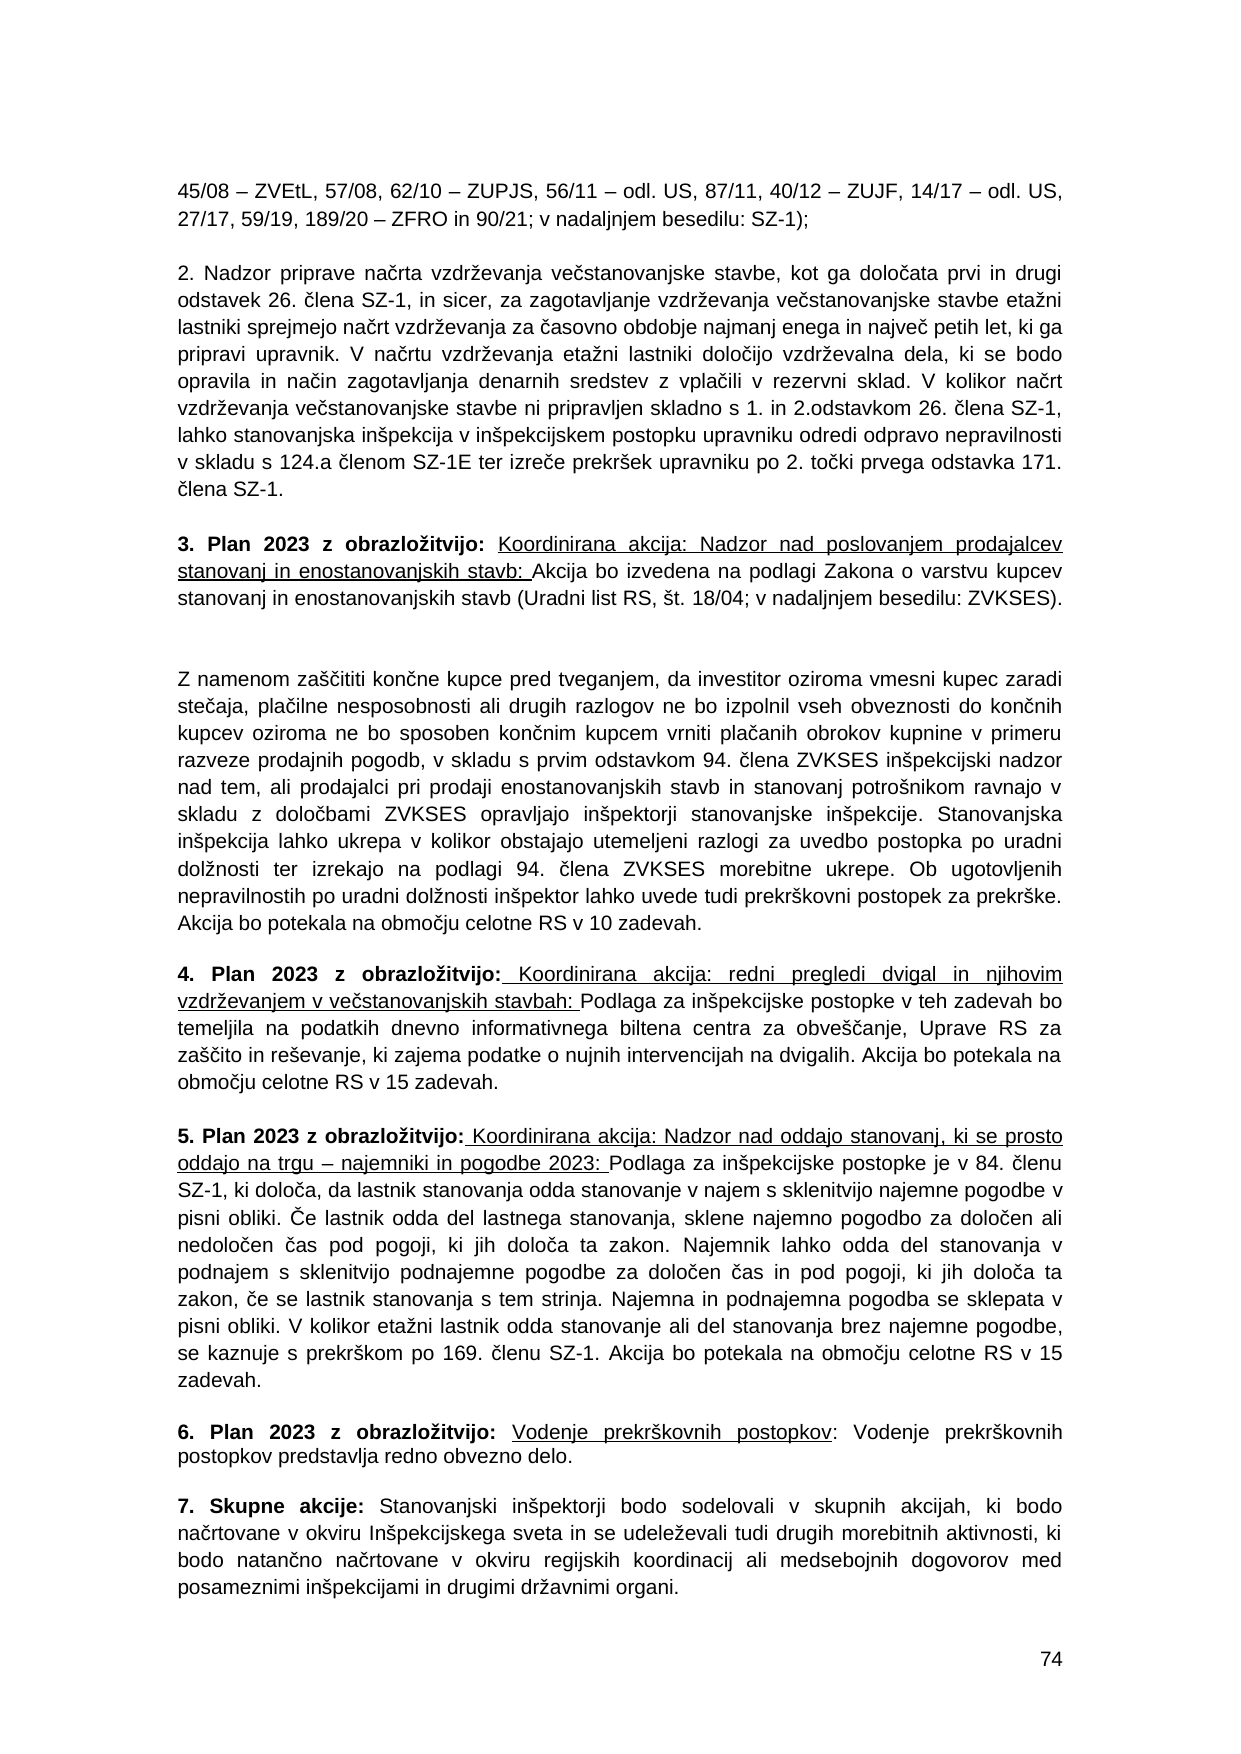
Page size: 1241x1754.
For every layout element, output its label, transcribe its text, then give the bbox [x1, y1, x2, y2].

text 6. Plan 2023 z obrazložitvijo: Vodenje prekrškovnih postopkov: Vodenje prekrškovnih postopkov predstavlja redno obvezno delo. [177, 1420, 1063, 1468]
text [177, 177, 1063, 231]
text 2. Nadzor priprave načrta vzdrževanja večstanovanjske stavbe, kot ga določata prvi in drugi odstavek 26. člena SZ-1, in sicer, za zagotavljanje vzdrževanja večstanovanjske stavbe etažni lastniki sprejmejo načrt vzdrževanja za časovno obdobje najmanj enega in največ petih let, ki ga pripravi upravnik. V načrtu vzdrževanja etažni lastniki določijo vzdrževalna dela, ki se bodo opravila in način zagotavljanja denarnih sredstev z vplačili v rezervni sklad. V kolikor načrt vzdrževanja večstanovanjske stavbe ni pripravljen skladno s 1. in 2.odstavkom 26. člena SZ-1, lahko stanovanjska inšpekcija v inšpekcijskem postopku upravniku odredi odpravo nepravilnosti v skladu s 124.a členom SZ-1E ter izreče prekršek upravniku po 2. točki prvega odstavka 171. člena SZ-1. [177, 258, 1063, 502]
text 3. Plan 2023 z obrazložitvijo: Koordinirana akcija: Nadzor nad poslovanjem prodajalcev stanovanj in enostanovanjskih stavb: Akcija bo izvedena na podlagi Zakona o varstvu kupcev stanovanj in enostanovanjskih stavb (Uradni list RS, št. 18/04; v nadaljnjem besedilu: ZVKSES). [177, 529, 1063, 638]
text 5. Plan 2023 z obrazložitvijo: Koordinirana akcija: Nadzor nad oddajo stanovanj, ki se prosto oddajo na trgu – najemniki in pogodbe 2023: Podlaga za inšpekcijske postopke je v 84. členu SZ-1, ki določa, da lastnik stanovanja odda stanovanje v najem s sklenitvijo najemne pogodbe v pisni obliki. Če lastnik odda del lastnega stanovanja, sklene najemno pogodbo za določen ali nedoločen čas pod pogoji, ki jih določa ta zakon. Najemnik lahko odda del stanovanja v podnajem s sklenitvijo podnajemne pogodbe za določen čas in pod pogoji, ki jih določa ta zakon, če se lastnik stanovanja s tem strinja. Najemna in podnajemna pogodba se sklepata v pisni obliki. V kolikor etažni lastnik odda stanovanje ali del stanovanja brez najemne pogodbe, se kaznuje s prekrškom po 169. členu SZ-1. Akcija bo potekala na območju celotne RS v 15 zadevah. [177, 1122, 1063, 1393]
text 7. Skupne akcije: Stanovanjski inšpektorji bodo sodelovali v skupnih akcijah, ki bodo načrtovane v okviru Inšpekcijskega sveta in se udeleževali tudi drugih morebitnih aktivnosti, ki bodo natančno načrtovane v okviru regijskih koordinacij ali medsebojnih dogovorov med posameznimi inšpekcijami in drugimi državnimi organi. [177, 1492, 1063, 1600]
text 4. Plan 2023 z obrazložitvijo: Koordinirana akcija: redni pregledi dvigal in njihovim vzdrževanjem v večstanovanjskih stavbah: Podlaga za inšpekcijske postopke v teh zadevah bo temeljila na podatkih dnevno informativnega biltena centra za obveščanje, Uprave RS za zaščito in reševanje, ki zajema podatke o nujnih intervencijah na dvigalih. Akcija bo potekala na območju celotne RS v 15 zadevah. [177, 959, 1063, 1095]
text Z namenom zaščititi končne kupce pred tveganjem, da investitor oziroma vmesni kupec zaradi stečaja, plačilne nesposobnosti ali drugih razlogov ne bo izpolnil vseh obveznosti do končnih kupcev oziroma ne bo sposoben končnim kupcem vrniti plačanih obrokov kupnine v primeru razveze prodajnih pogodb, v skladu s prvim odstavkom 94. člena ZVKSES inšpekcijski nadzor nad tem, ali prodajalci pri prodaji enostanovanjskih stavb in stanovanj potrošnikom ravnajo v skladu z določbami ZVKSES opravljajo inšpektorji stanovanjske inšpekcije. Stanovanjska inšpekcija lahko ukrepa v kolikor obstajajo utemeljeni razlogi za uvedbo postopka po uradni dolžnosti ter izrekajo na podlagi 94. člena ZVKSES morebitne ukrepe. Ob ugotovljenih nepravilnostih po uradni dolžnosti inšpektor lahko uvede tudi prekrškovni postopek za prekrške. Akcija bo potekala na območju celotne RS v 10 zadevah. [177, 665, 1063, 936]
